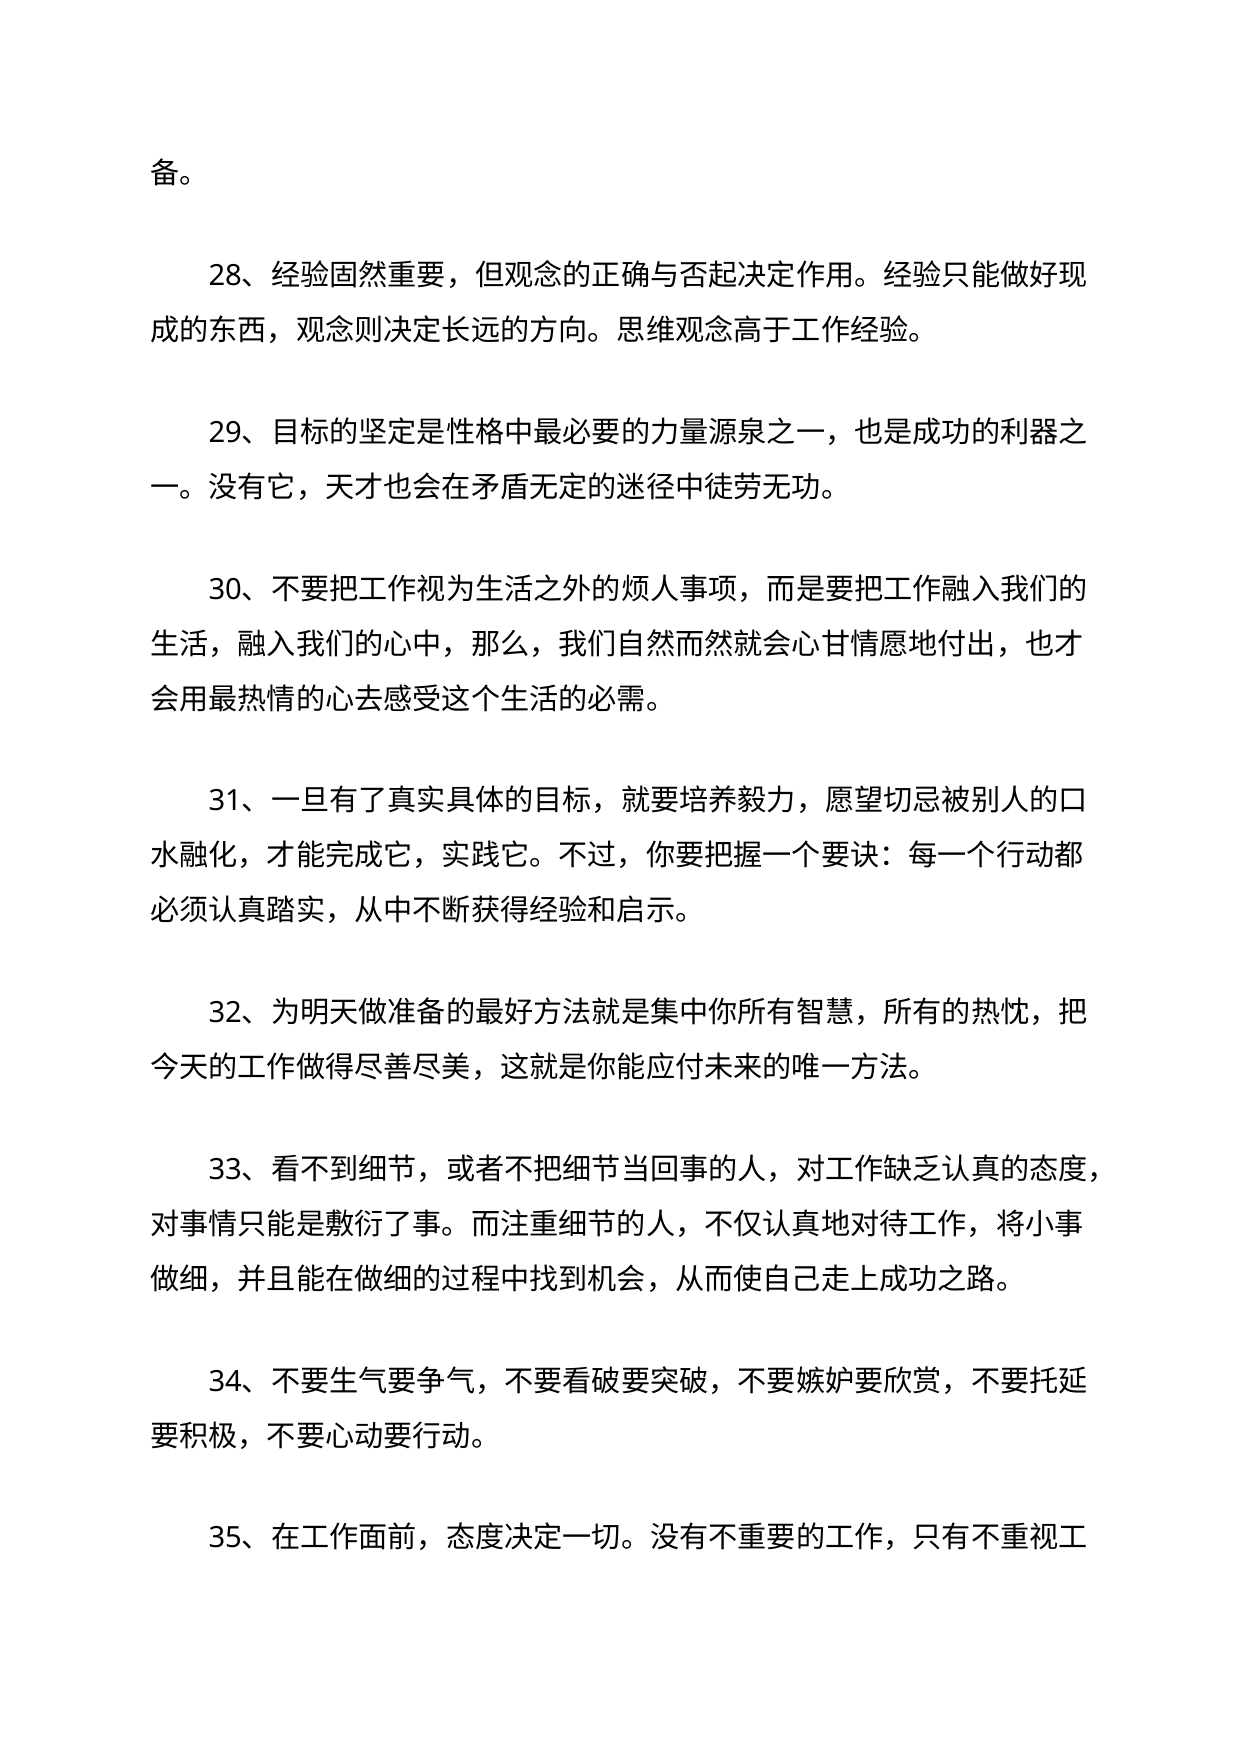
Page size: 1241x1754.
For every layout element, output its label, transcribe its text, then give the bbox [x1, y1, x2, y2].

text 34、不要生气要争气，不要看破要突破，不要嫉妒要欣赏，不要托延要积极，不要心动要行动。 [150, 1357, 1090, 1454]
text 31、一旦有了真实具体的目标，就要培养毅力，愿望切忌被别人的口水融化，才能完成它，实践它。不过，你要把握一个要诀：每一个行动都必须认真踏实，从中不断获得经验和启示。 [150, 777, 1090, 929]
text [150, 1514, 1090, 1556]
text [150, 150, 1090, 192]
text 30、不要把工作视为生活之外的烦人事项，而是要把工作融入我们的生活，融入我们的心中，那么，我们自然而然就会心甘情愿地付出，也才会用最热情的心去感受这个生活的必需。 [150, 565, 1090, 717]
text 28、经验固然重要，但观念的正确与否起决定作用。经验只能做好现成的东西，观念则决定长远的方向。思维观念高于工作经验。 [150, 252, 1090, 349]
text 32、为明天做准备的最好方法就是集中你所有智慧，所有的热忱，把今天的工作做得尽善尽美，这就是你能应付未来的唯一方法。 [150, 989, 1090, 1086]
text 33、看不到细节，或者不把细节当回事的人，对工作缺乏认真的态度，对事情只能是敷衍了事。而注重细节的人，不仅认真地对待工作，将小事做细，并且能在做细的过程中找到机会，从而使自己走上成功之路。 [150, 1145, 1090, 1298]
text 29、目标的坚定是性格中最必要的力量源泉之一，也是成功的利器之一。没有它，天才也会在矛盾无定的迷径中徒劳无功。 [150, 408, 1090, 506]
